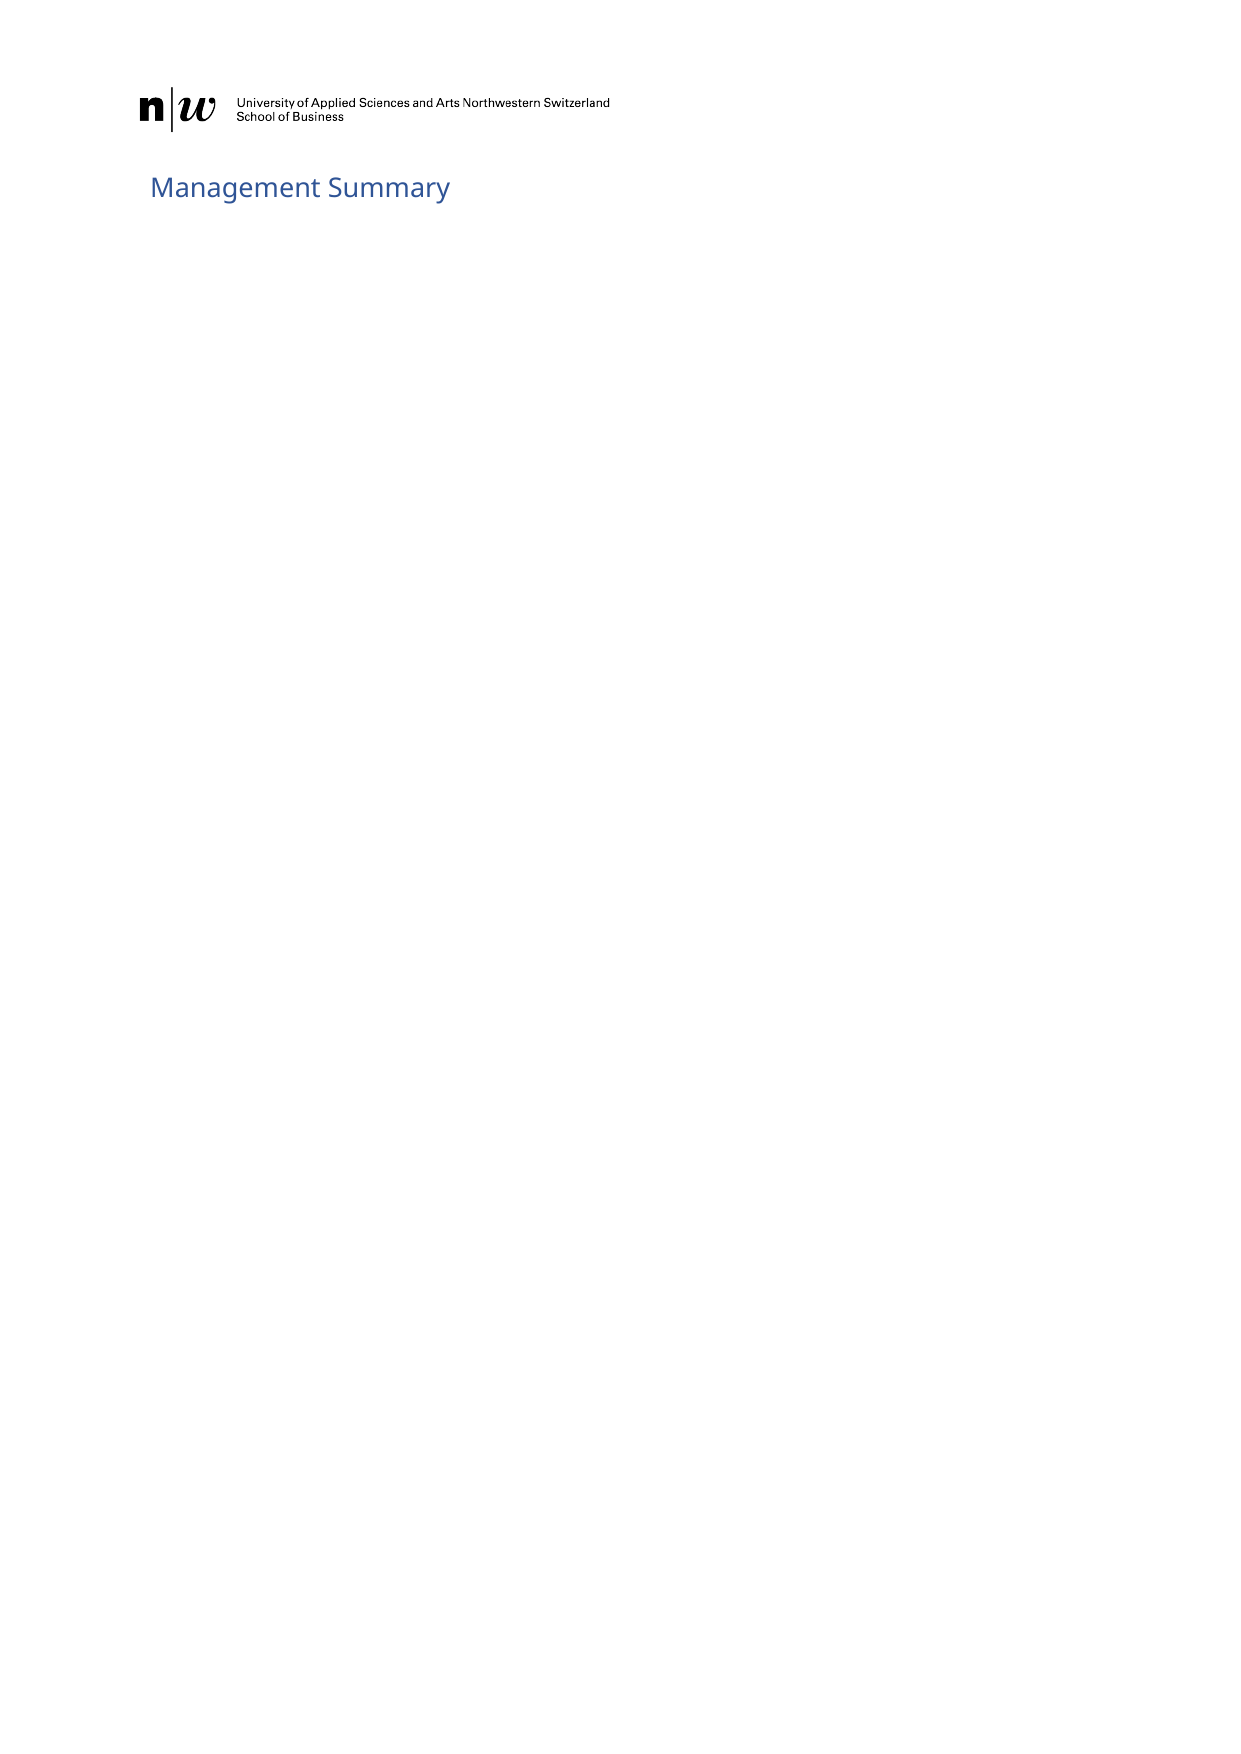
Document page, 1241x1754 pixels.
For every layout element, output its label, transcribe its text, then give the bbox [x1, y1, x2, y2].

subtitle Management Summary [150, 169, 1090, 206]
picture [120, 73, 619, 137]
